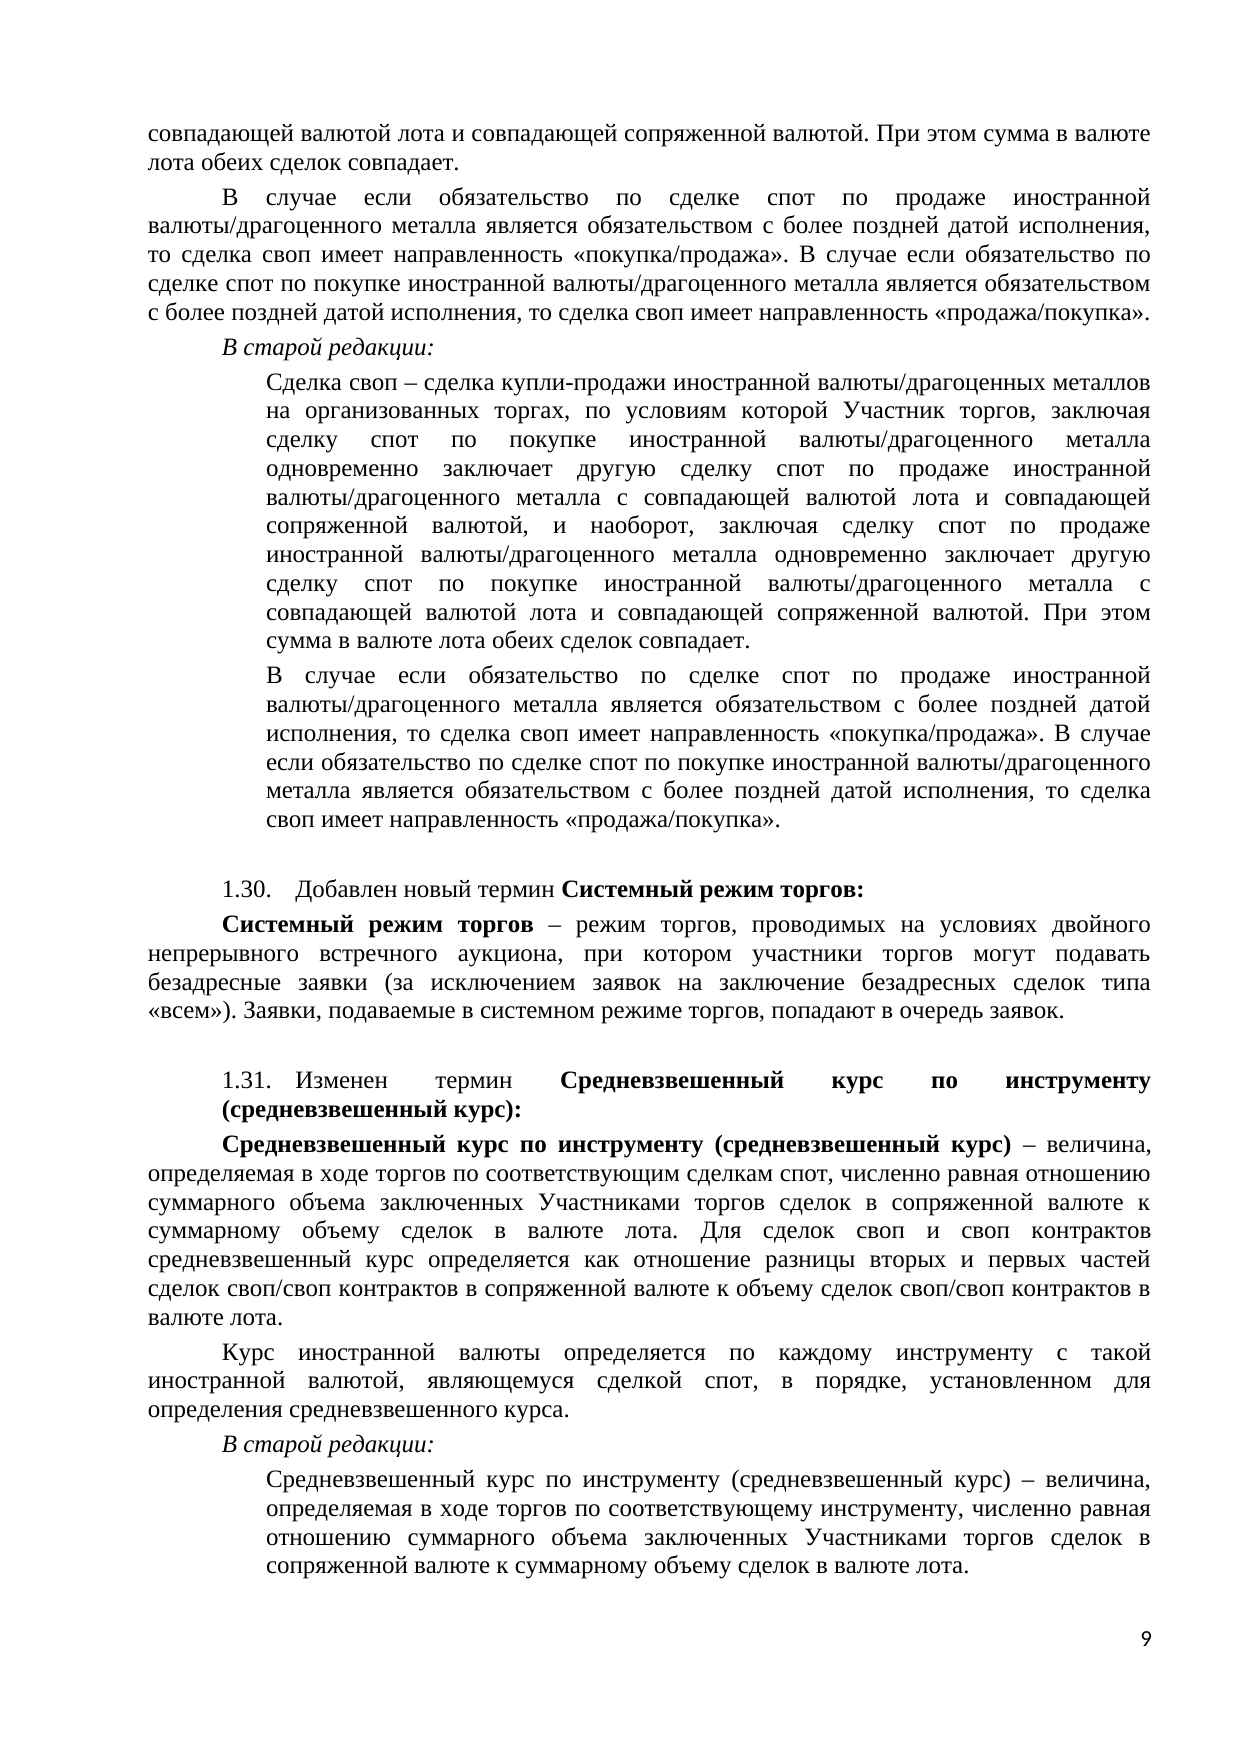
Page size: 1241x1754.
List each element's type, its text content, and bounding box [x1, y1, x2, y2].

text Курс иностранной валюты определяется по каждому инструменту с такой иностранной валютой, являющемуся сделкой спот, в порядке, установленном для определения средневзвешенного курса. [148, 1337, 1152, 1423]
list Изменен термин Средневзвешенный курс по инструменту (средневзвешенный курс): [222, 1066, 1152, 1123]
text Системный режим торгов – режим торгов, проводимых на условиях двойного непрерывного встречного аукциона, при котором участники торгов могут подавать безадресные заявки (за исключением заявок на заключение безадресных сделок типа «всем»). Заявки, подаваемые в системном режиме торгов, попадают в очередь заявок. [148, 909, 1152, 1024]
list В случае если обязательство по сделке спот по продаже иностранной валюты/драгоценного металла является обязательством с более поздней датой исполнения, то сделка своп имеет направленность «покупка/продажа». В случае если обязательство по сделке спот по покупке иностранной валюты/драгоценного металла является обязательством с более поздней датой исполнения, то сделка своп имеет направленность «продажа/покупка». [266, 661, 1152, 833]
text В случае если обязательство по сделке спот по продаже иностранной валюты/драгоценного металла является обязательством с более поздней датой исполнения, то сделка своп имеет направленность «покупка/продажа». В случае если обязательство по сделке спот по покупке иностранной валюты/драгоценного металла является обязательством с более поздней датой исполнения, то сделка своп имеет направленность «продажа/покупка». [148, 182, 1152, 326]
list В старой редакции: [148, 1429, 1152, 1458]
list Сделка своп – сделка купли-продажи иностранной валюты/драгоценных металлов на организованных торгах, по условиям которой Участник торгов, заключая сделку спот по покупке иностранной валюты/драгоценного металла одновременно заключает другую сделку спот по продаже иностранной валюты/драгоценного металла с совпадающей валютой лота и совпадающей сопряженной валютой, и наоборот, заключая сделку спот по продаже иностранной валюты/драгоценного металла одновременно заключает другую сделку спот по покупке иностранной валюты/драгоценного металла с совпадающей валютой лота и совпадающей сопряженной валютой. При этом сумма в валюте лота обеих сделок совпадает. [266, 367, 1152, 654]
list Добавлен новый термин Системный режим торгов: [222, 874, 1152, 903]
text Средневзвешенный курс по инструменту (средневзвешенный курс) – величина, определяемая в ходе торгов по соответствующим сделкам спот, численно равная отношению суммарного объема заключенных Участниками торгов сделок в сопряженной валюте к суммарному объему сделок в валюте лота. Для сделок своп и своп контрактов средневзвешенный курс определяется как отношение разницы вторых и первых частей сделок своп/своп контрактов в сопряженной валюте к объему сделок своп/своп контрактов в валюте лота. [148, 1129, 1152, 1331]
list В старой редакции: [148, 332, 1152, 361]
list Средневзвешенный курс по инструменту (средневзвешенный курс) – величина, определяемая в ходе торгов по соответствующему инструменту, численно равная отношению суммарного объема заключенных Участниками торгов сделок в сопряженной валюте к суммарному объему сделок в валюте лота. [266, 1464, 1152, 1579]
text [148, 118, 1152, 176]
